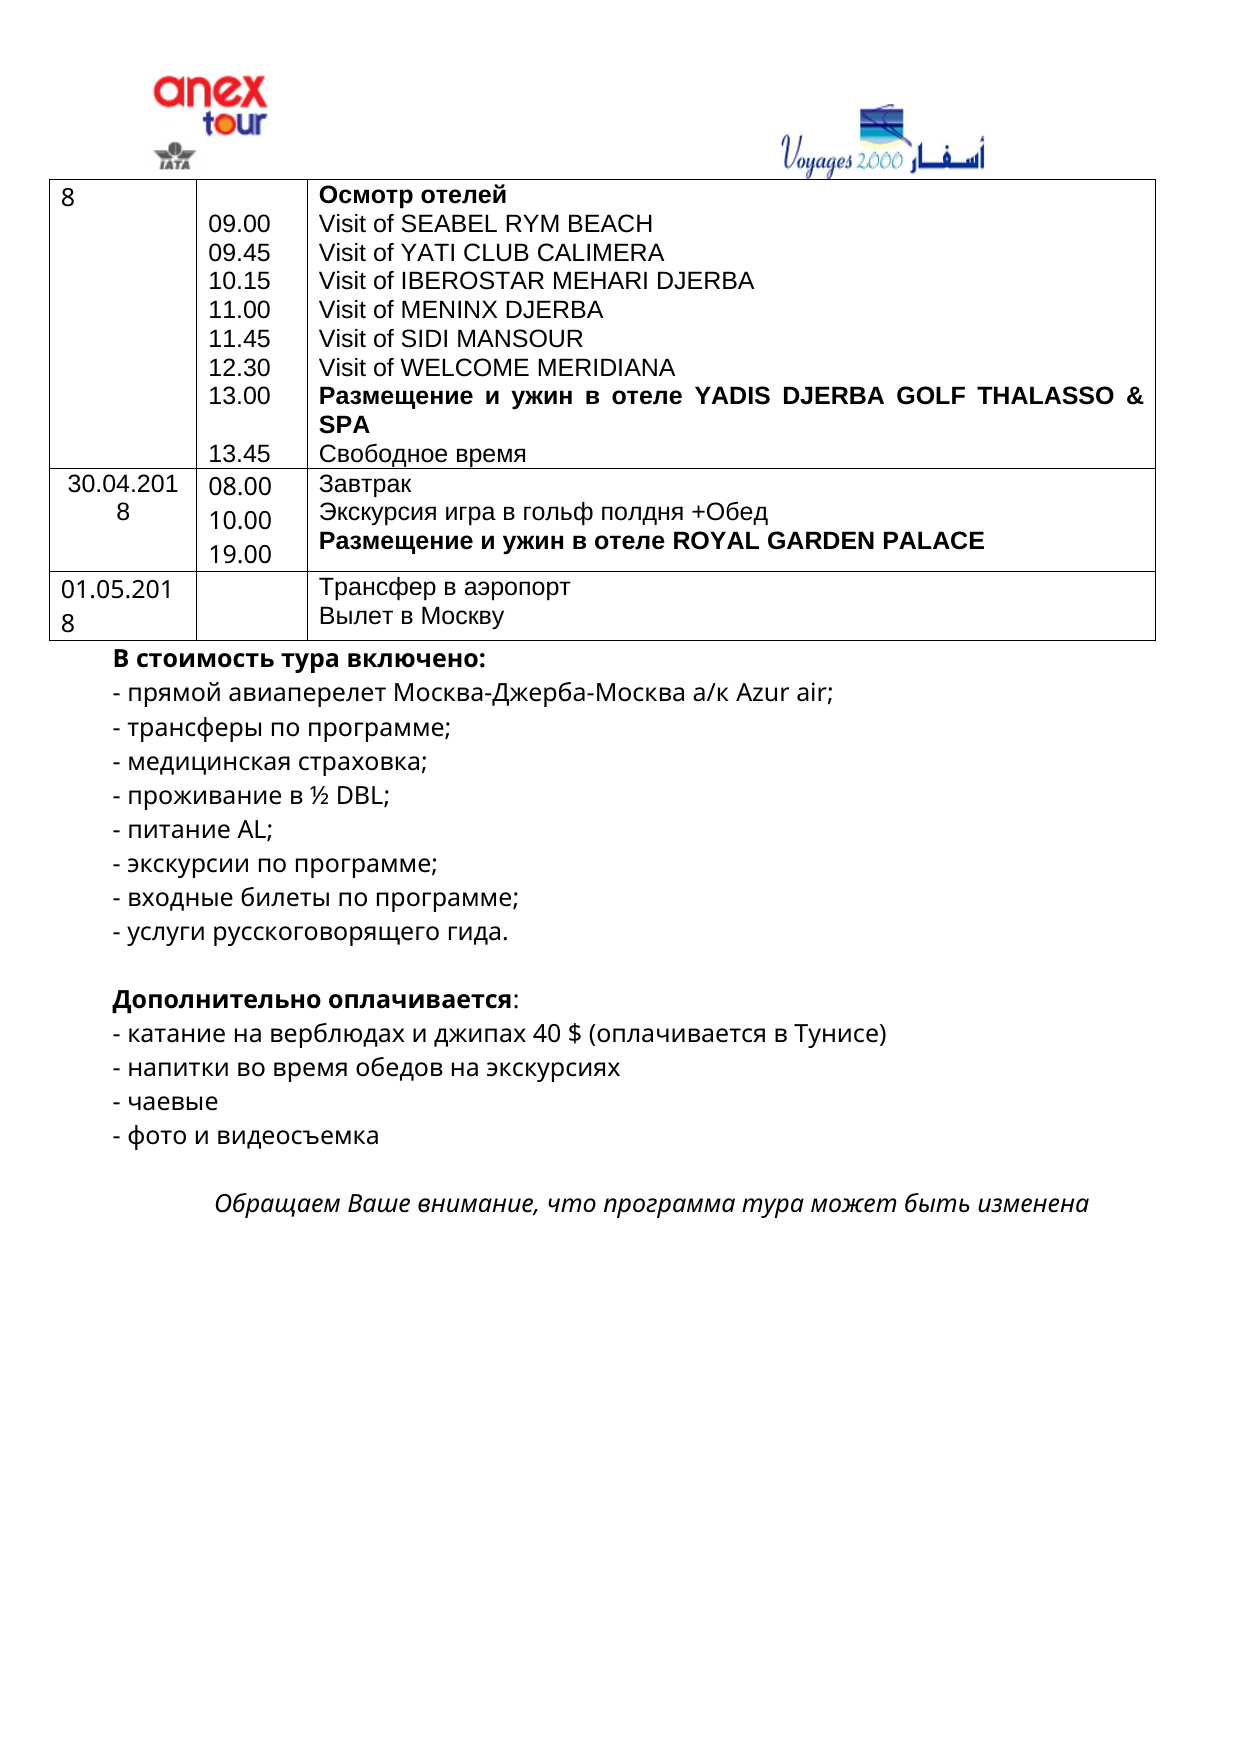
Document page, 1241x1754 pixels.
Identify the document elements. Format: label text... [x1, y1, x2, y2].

text - напитки во время обедов на экскурсиях [112, 1050, 1093, 1084]
table_cell Трансфер в аэропорт Вылет в Москву [308, 572, 1155, 640]
text В стоимость тура включено: [112, 641, 1093, 675]
table_cell 29.04.2018 [50, 180, 196, 468]
table_cell [197, 572, 307, 640]
text Дополнительно оплачивается: [112, 982, 1093, 1016]
table_cell Завтрак Экскурсия игра в гольф полдня +Обед Размещение и ужин в отеле ROYAL GARDEN PALACE [308, 469, 1155, 571]
picture [150, 73, 269, 179]
picture [781, 104, 985, 179]
text - входные билеты по программе; [112, 879, 1093, 913]
text - катание на верблюдах и джипах 40 $ (оплачивается в Тунисе) [112, 1016, 1093, 1050]
text Обращаем Ваше внимание, что программа тура может быть изменена [112, 1186, 1093, 1220]
text - трансферы по программе; [112, 709, 1093, 743]
text - медицинская страховка; [112, 743, 1093, 777]
text - прямой авиаперелет Москва-Джерба-Москва а/к Azur air; [112, 675, 1093, 709]
table_cell 01.05.2018 [50, 572, 196, 640]
text - питание AL; [112, 811, 1093, 845]
text - услуги русскоговорящего гида. [112, 913, 1093, 948]
text - экскурсии по программе; [112, 845, 1093, 879]
text - проживание в ½ DBL; [112, 777, 1093, 811]
text - фото и видеосъемка [112, 1118, 1093, 1152]
table_cell 08.00 10.00 19.00 [197, 469, 307, 571]
table_cell 07.00 09.00 09.45 10.15 11.00 11.45 12.30 13.00 13.45 [197, 180, 307, 468]
text - чаевые [112, 1084, 1093, 1118]
table_cell 30.04.2018 [50, 469, 196, 571]
